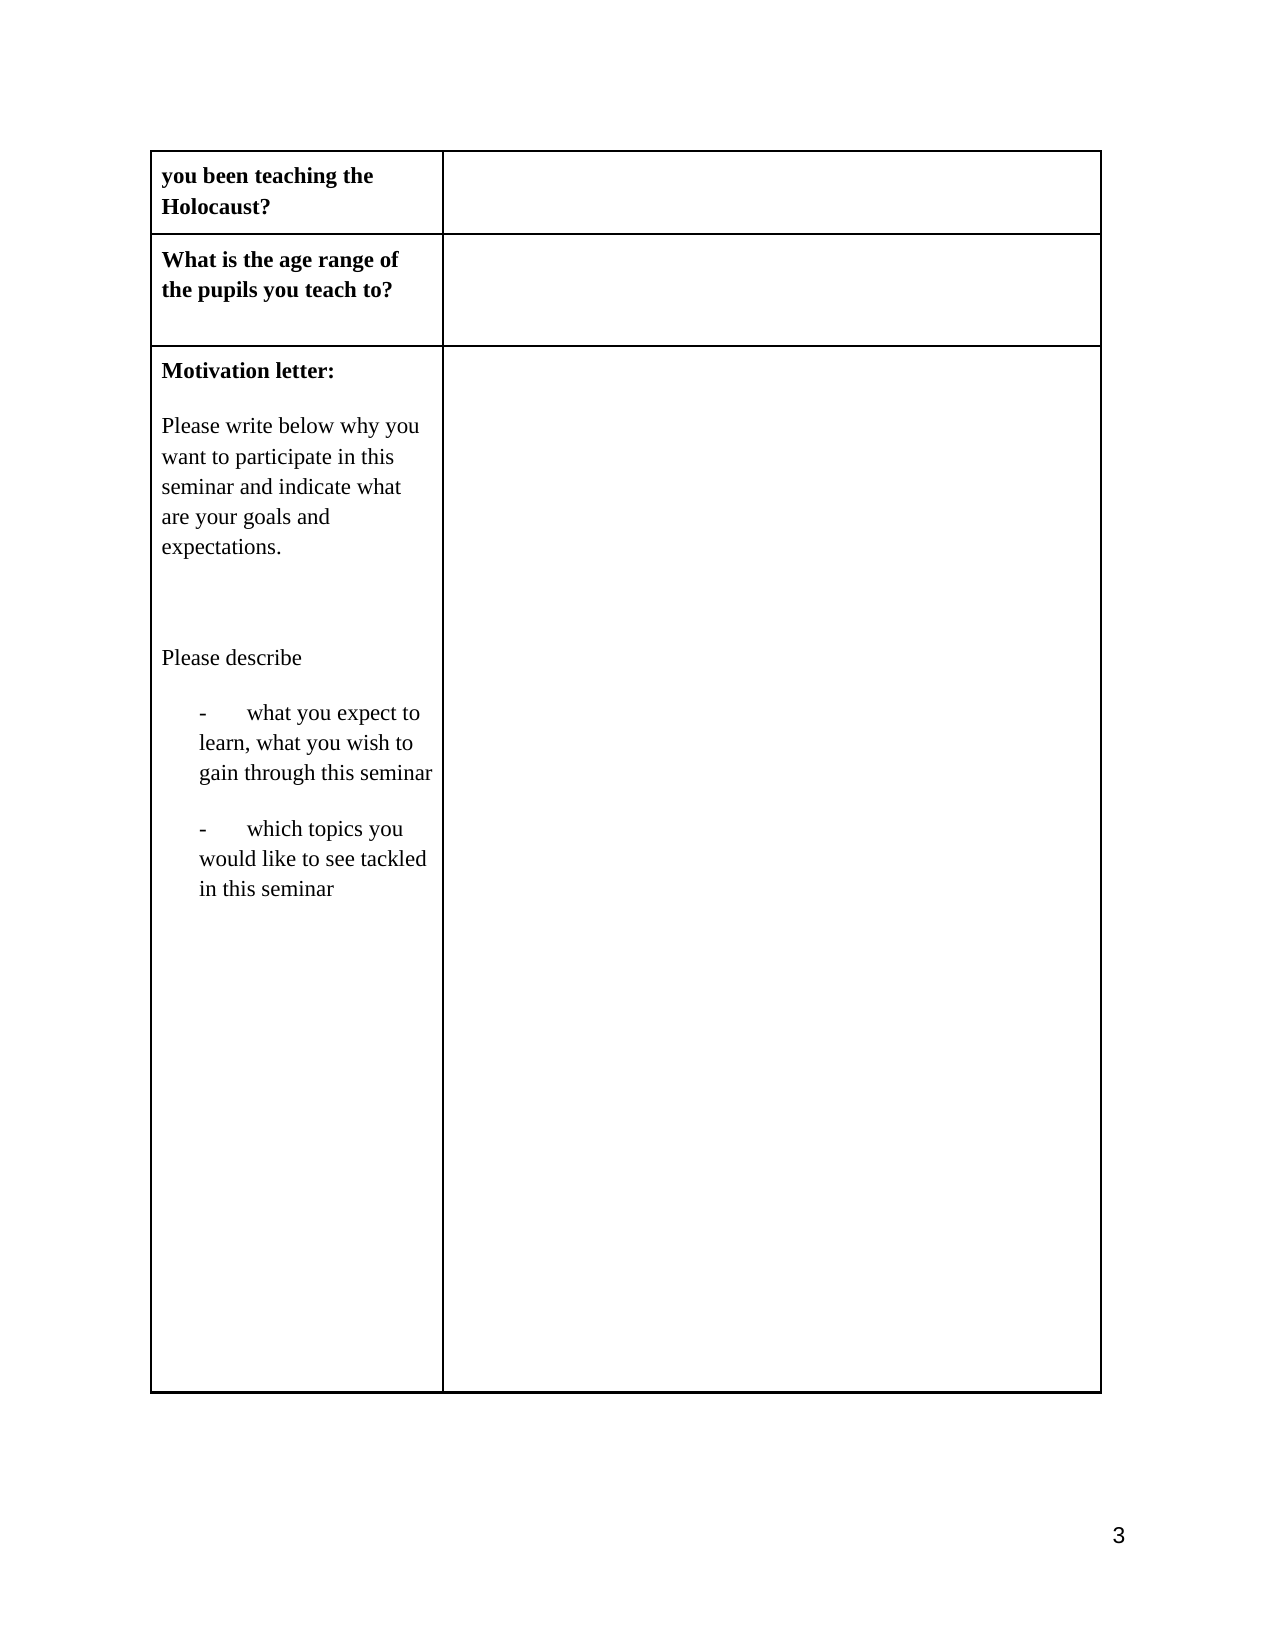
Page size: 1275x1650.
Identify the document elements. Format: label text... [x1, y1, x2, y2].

table_cell What is the age range of the pupils you teach to? [152, 235, 442, 345]
table_cell Motivation letter: Please write below why you want to participate in this seminar and indicate what are your goals and expectations. Please describe - what you expect to learn, what you wish to gain through this seminar - which topics you would like to see tackled in this seminar [152, 347, 442, 1391]
table_cell [444, 235, 1100, 345]
table_cell [444, 347, 1100, 1391]
table_cell [444, 152, 1100, 233]
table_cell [152, 152, 442, 233]
